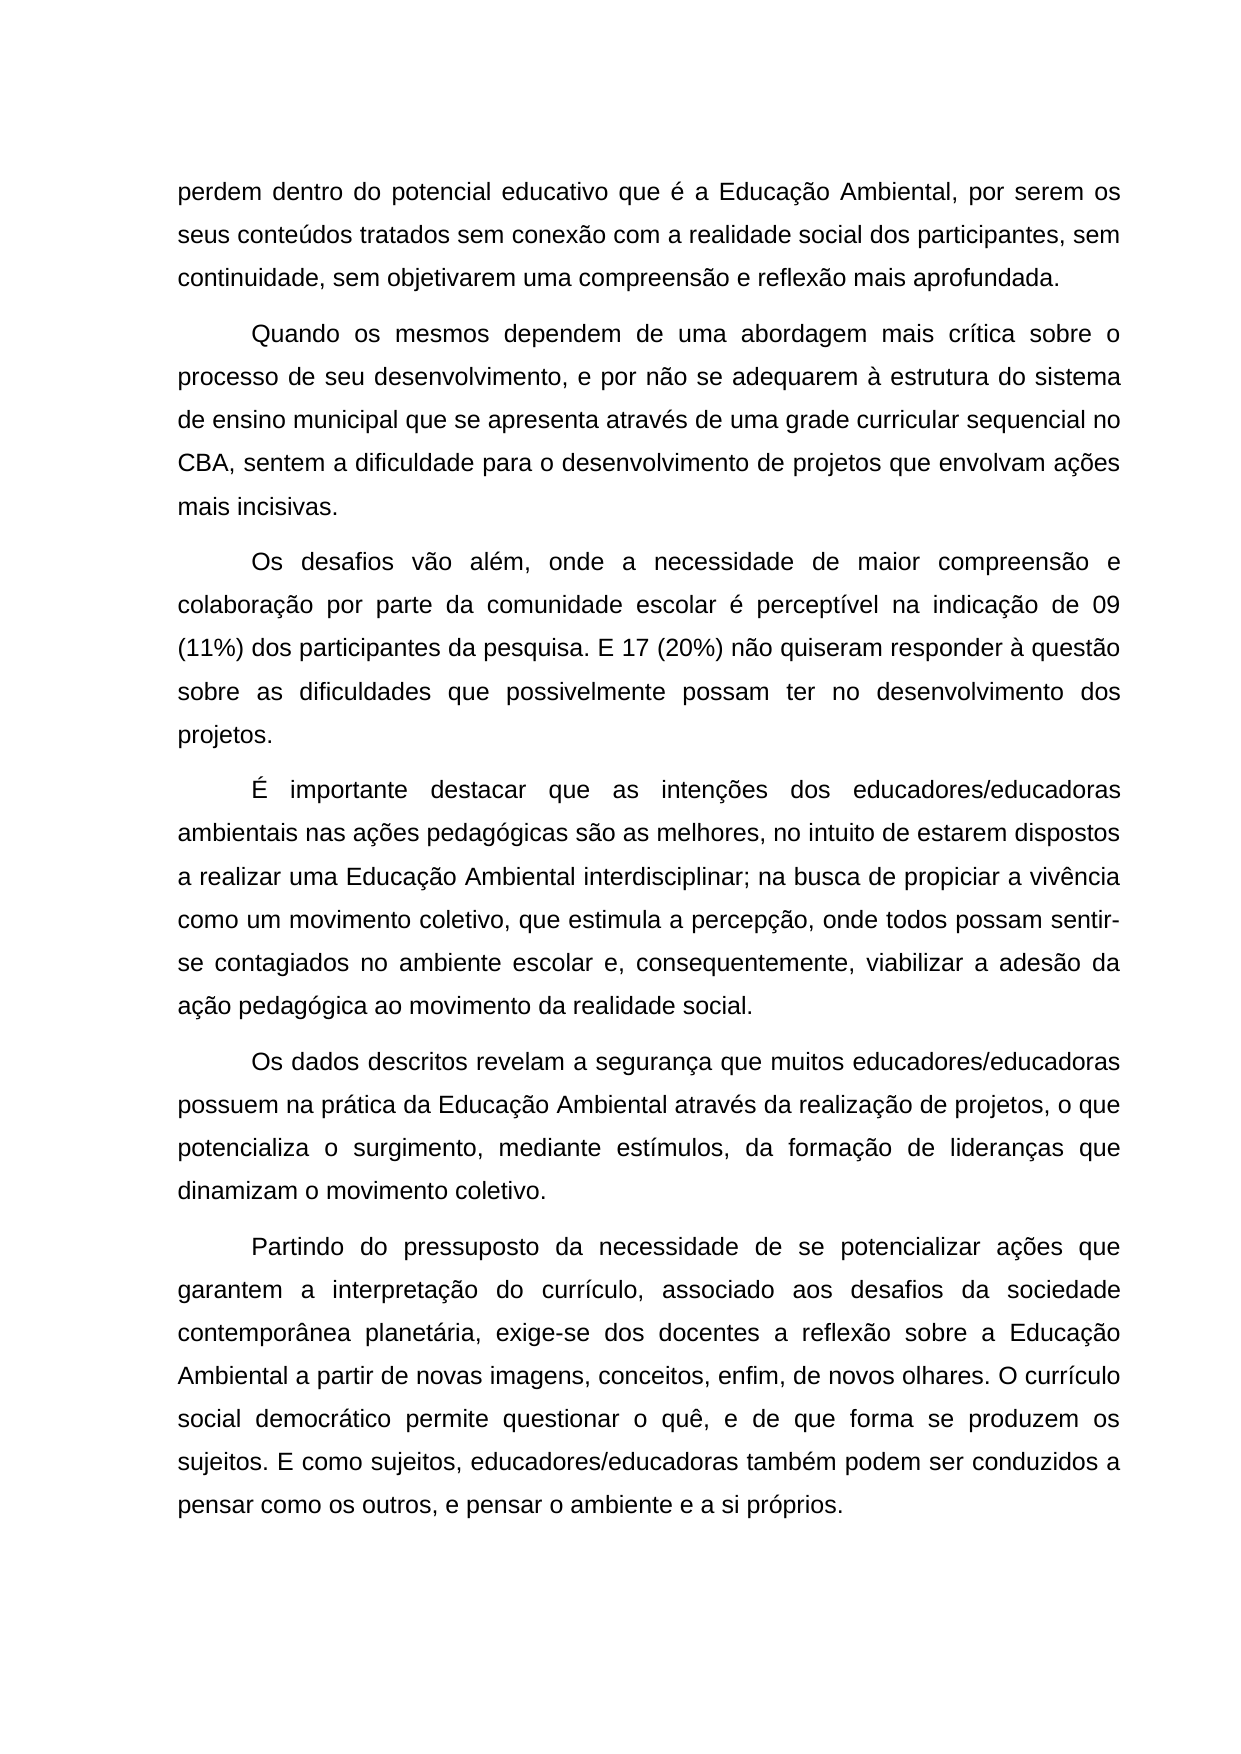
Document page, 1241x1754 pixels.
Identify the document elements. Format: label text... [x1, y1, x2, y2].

text Partindo do pressuposto da necessidade de se potencializar ações que garantem a interpretação do currículo, associado aos desafios da sociedade contemporânea planetária, exige-se dos docentes a reflexão sobre a Educação Ambiental a partir de novas imagens, conceitos, enfim, de novos olhares. O currículo social democrático permite questionar o quê, e de que forma se produzem os sujeitos. E como sujeitos, educadores/educadoras também podem ser conduzidos a pensar como os outros, e pensar o ambiente e a si próprios. [177, 1232, 1122, 1519]
text Os desafios vão além, onde a necessidade de maior compreensão e colaboração por parte da comunidade escolar é perceptível na indicação de 09 (11%) dos participantes da pesquisa. E 17 (20%) não quiseram responder à questão sobre as dificuldades que possivelmente possam ter no desenvolvimento dos projetos. [177, 547, 1122, 748]
text Quando os mesmos dependem de uma abordagem mais crítica sobre o processo de seu desenvolvimento, e por não se adequarem à estrutura do sistema de ensino municipal que se apresenta através de uma grade curricular sequencial no CBA, sentem a dificuldade para o desenvolvimento de projetos que envolvam ações mais incisivas. [177, 319, 1122, 520]
text É importante destacar que as intenções dos educadores/educadoras ambientais nas ações pedagógicas são as melhores, no intuito de estarem dispostos a realizar uma Educação Ambiental interdisciplinar; na busca de propiciar a vivência como um movimento coletivo, que estimula a percepção, onde todos possam sentir-se contagiados no ambiente escolar e, consequentemente, viabilizar a adesão da ação pedagógica ao movimento da realidade social. [177, 775, 1122, 1020]
text Os dados descritos revelam a segurança que muitos educadores/educadoras possuem na prática da Educação Ambiental através da realização de projetos, o que potencializa o surgimento, mediante estímulos, da formação de lideranças que dinamizam o movimento coletivo. [177, 1047, 1122, 1205]
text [177, 177, 1122, 292]
